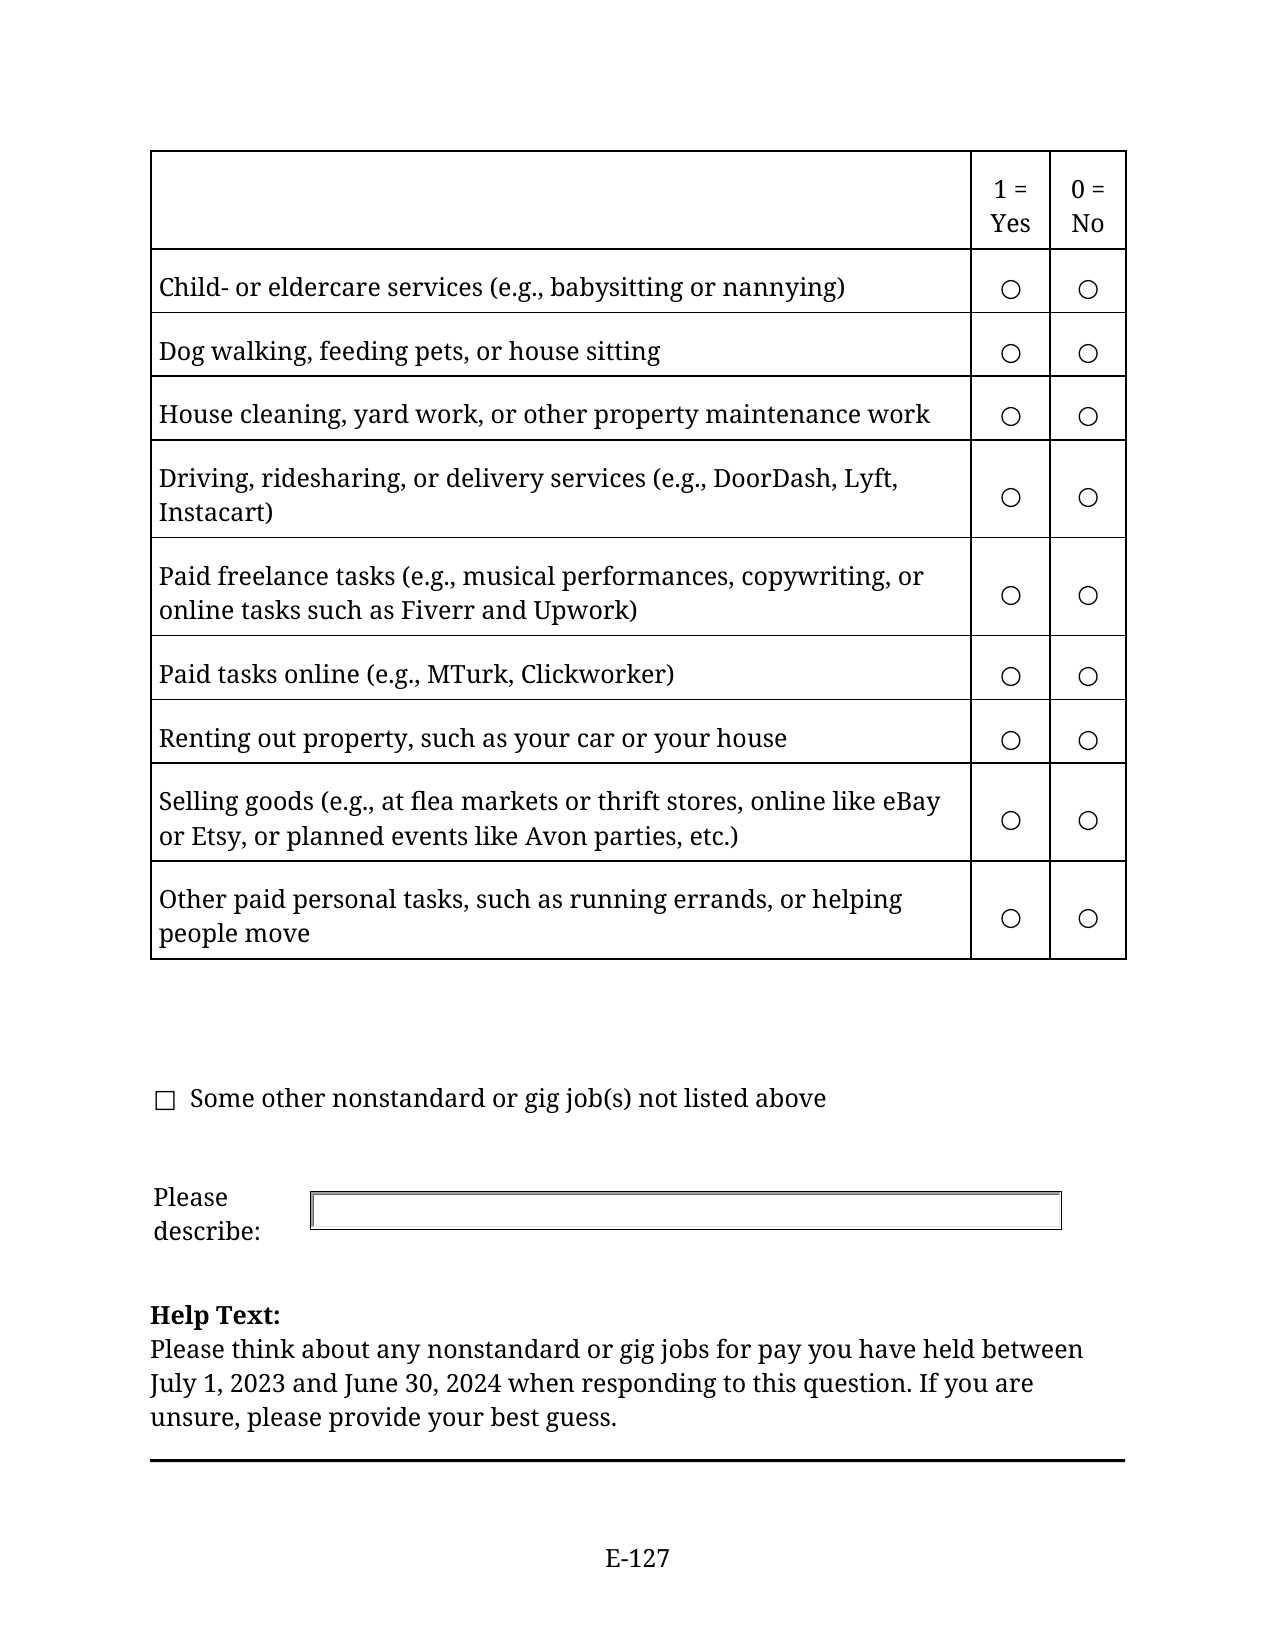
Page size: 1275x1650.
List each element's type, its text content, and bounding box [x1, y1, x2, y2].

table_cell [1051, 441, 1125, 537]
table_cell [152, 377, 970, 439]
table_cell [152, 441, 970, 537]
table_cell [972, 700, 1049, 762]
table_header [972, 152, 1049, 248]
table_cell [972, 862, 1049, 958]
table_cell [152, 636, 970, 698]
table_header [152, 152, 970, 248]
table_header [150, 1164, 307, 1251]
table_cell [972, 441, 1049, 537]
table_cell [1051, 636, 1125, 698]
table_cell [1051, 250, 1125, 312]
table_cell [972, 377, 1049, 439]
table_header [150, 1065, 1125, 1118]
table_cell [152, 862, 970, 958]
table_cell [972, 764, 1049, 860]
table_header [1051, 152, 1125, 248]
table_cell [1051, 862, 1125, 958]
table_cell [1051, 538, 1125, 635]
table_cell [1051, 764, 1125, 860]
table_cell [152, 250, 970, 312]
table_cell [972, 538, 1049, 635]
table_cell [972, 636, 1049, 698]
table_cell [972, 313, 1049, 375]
text Help Text: Please think about any nonstandard or gig jobs for pay you have held between July 1, 2023 and June 30, 2024 when responding to this question. If you are unsure, please provide your best guess. [150, 1264, 1125, 1434]
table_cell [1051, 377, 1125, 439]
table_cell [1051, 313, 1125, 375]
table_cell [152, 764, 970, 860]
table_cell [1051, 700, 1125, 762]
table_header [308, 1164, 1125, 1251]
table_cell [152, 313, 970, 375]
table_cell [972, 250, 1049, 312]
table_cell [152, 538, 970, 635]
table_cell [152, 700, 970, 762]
